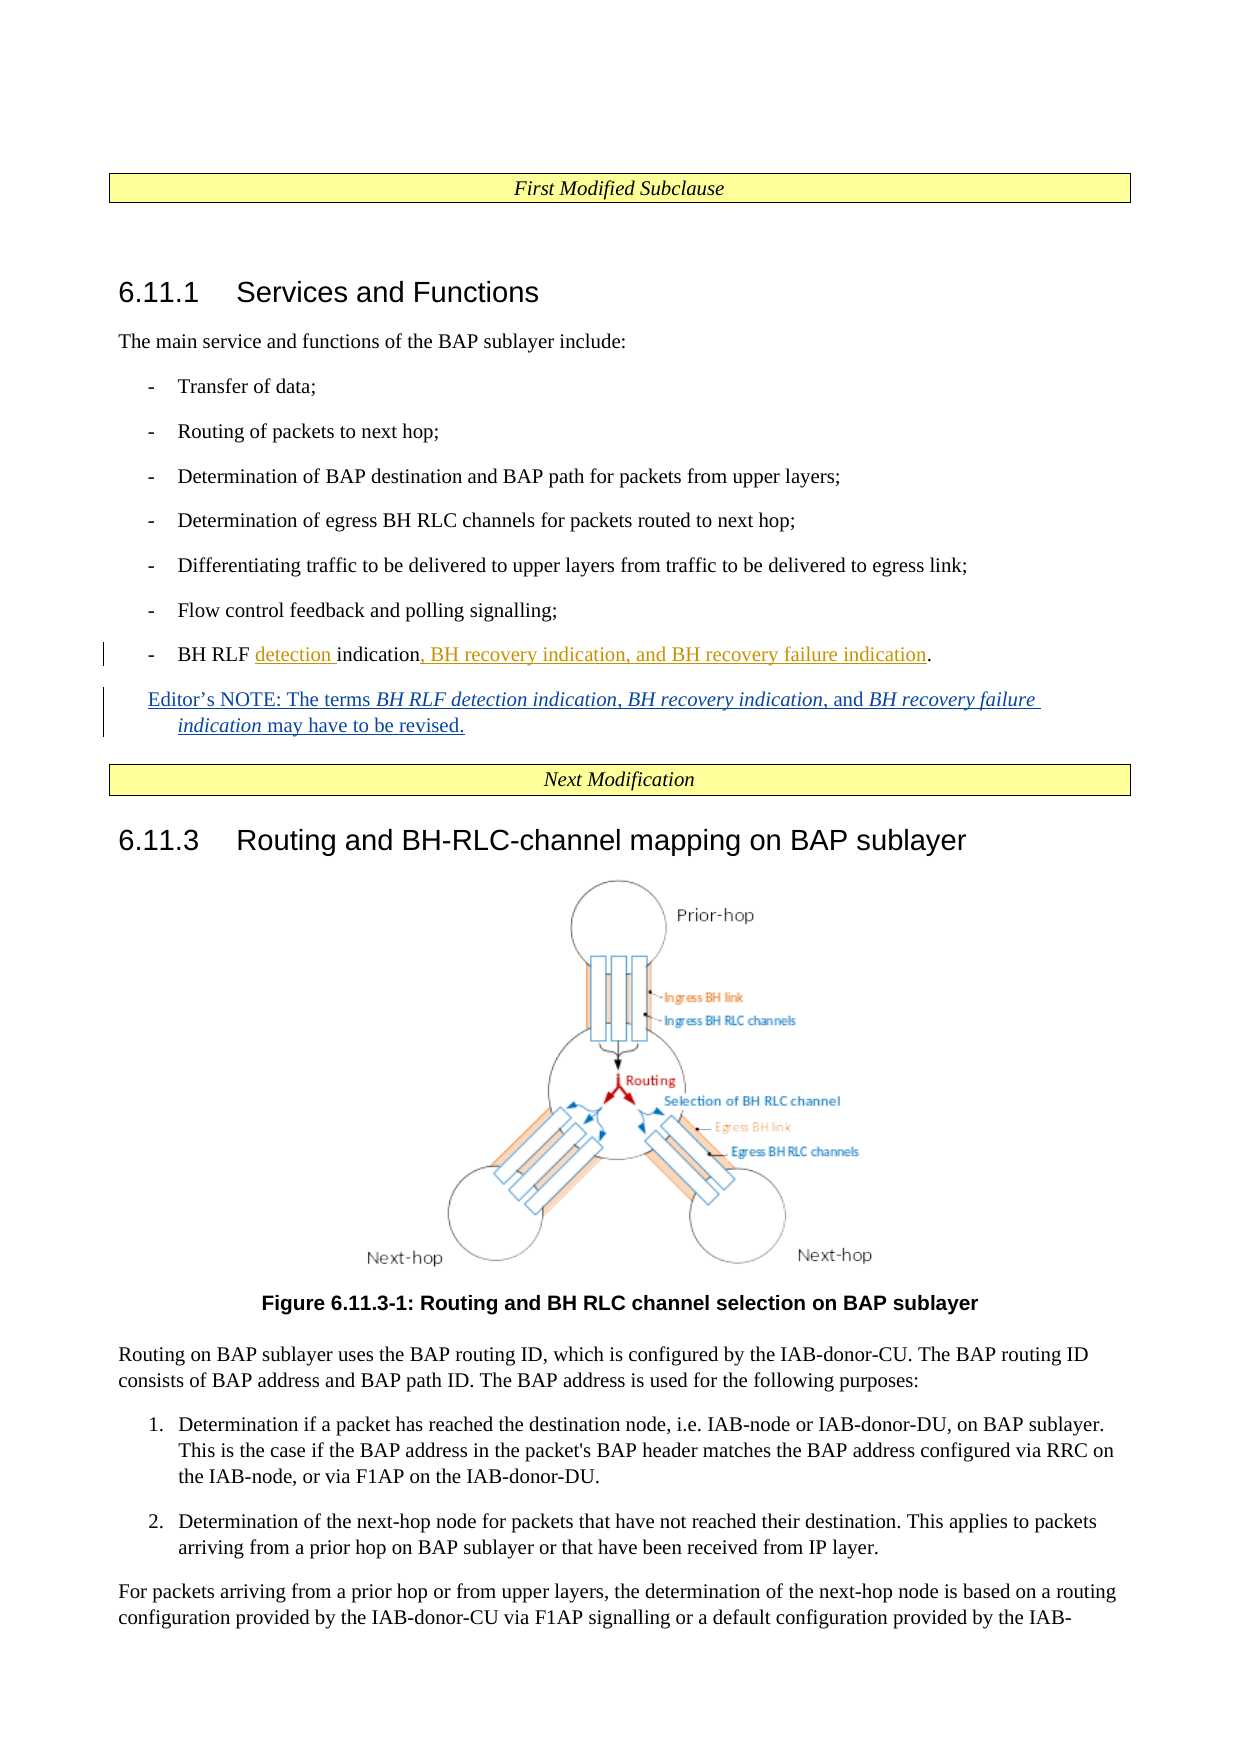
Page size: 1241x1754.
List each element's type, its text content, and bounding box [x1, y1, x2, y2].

subtitle 6.11.3 Routing and BH-RLC-channel mapping on BAP sublayer [118, 823, 1122, 857]
text 2. Determination of the next-hop node for packets that have not reached their destination. This applies to packets arriving from a prior hop on BAP sublayer or that have been received from IP layer. [148, 1509, 1122, 1559]
text - Routing of packets to next hop; [148, 419, 1122, 443]
subtitle 6.11.1 Services and Functions [118, 274, 1122, 308]
text Figure 6.11.3-1: Routing and BH RLC channel selection on BAP sublayer [118, 1291, 1122, 1315]
text - Determination of egress BH RLC channels for packets routed to next hop; [148, 508, 1122, 532]
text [118, 1579, 1122, 1629]
text Routing on BAP sublayer uses the BAP routing ID, which is configured by the IAB-donor-CU. The BAP routing ID consists of BAP address and BAP path ID. The BAP address is used for the following purposes: [118, 1342, 1122, 1392]
text - Differentiating traffic to be delivered to upper layers from traffic to be delivered to egress link; [148, 553, 1122, 577]
text - Flow control feedback and polling signalling; [148, 598, 1122, 622]
text First Modified Subclause [110, 174, 1130, 202]
text - Transfer of data; [148, 374, 1122, 398]
text - BH RLF indication. [148, 642, 1122, 666]
text Next Modification [110, 765, 1130, 795]
text 1. Determination if a packet has reached the destination node, i.e. IAB-node or IAB-donor-DU, on BAP sublayer. This is the case if the BAP address in the packet's BAP header matches the BAP address configured via RRC on the IAB-node, or via F1AP on the IAB-donor-DU. [148, 1412, 1122, 1488]
text The main service and functions of the BAP sublayer include: [118, 329, 1122, 353]
text - Determination of BAP destination and BAP path for packets from upper layers; [148, 463, 1122, 488]
